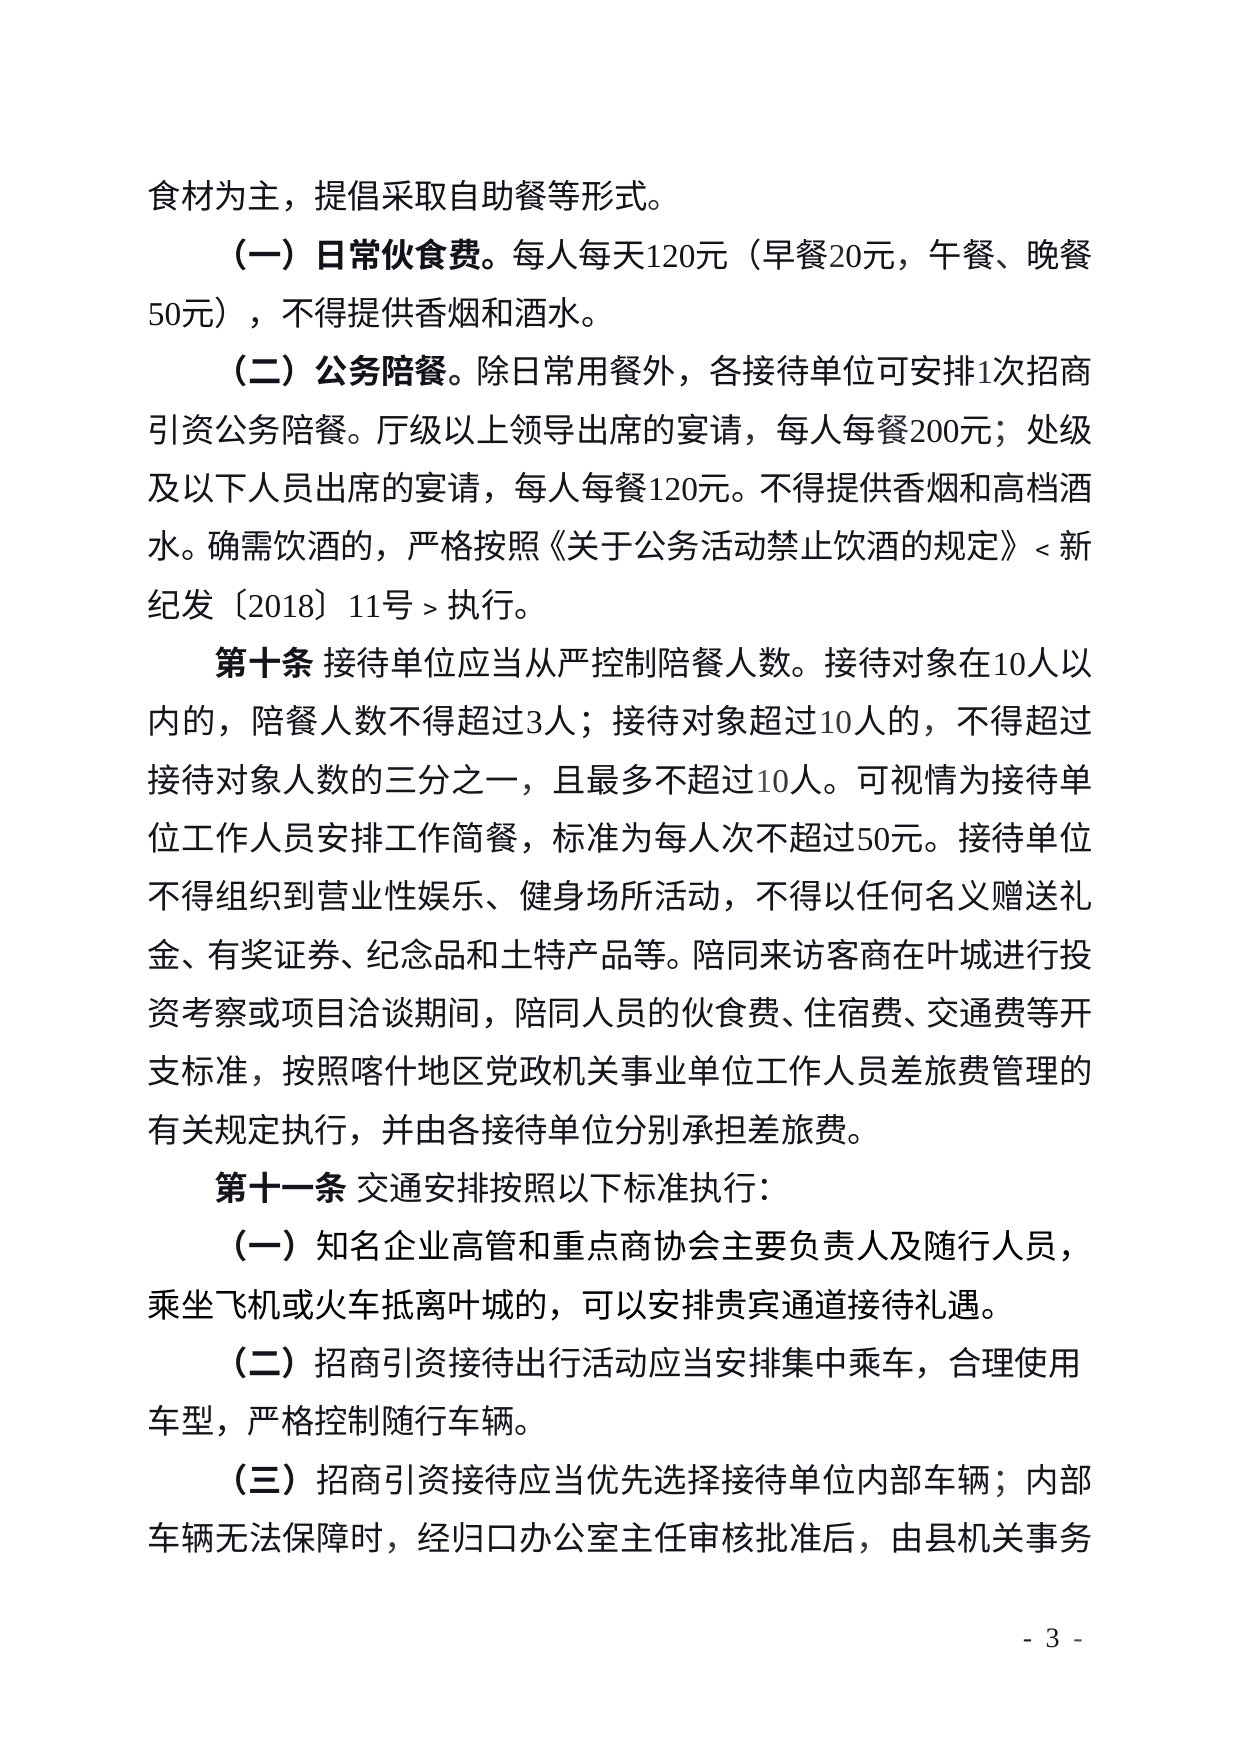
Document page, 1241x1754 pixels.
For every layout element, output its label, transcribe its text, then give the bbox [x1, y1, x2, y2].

text （二）公务陪餐。除日常用餐外，各接待单位可安排1次招商引资公务陪餐。厅级以上领导出席的宴请，每人每餐200元；处级及以下人员出席的宴请，每人每餐120元。不得提供香烟和高档酒水。确需饮酒的，严格按照《关于公务活动禁止饮酒的规定》﹤新纪发〔2018〕11号﹥执行。 [148, 337, 1093, 629]
text （二）招商引资接待出行活动应当安排集中乘车，合理使用车型，严格控制随行车辆。 [148, 1329, 1093, 1445]
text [148, 1445, 1093, 1562]
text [148, 162, 1093, 220]
text 第十条 接待单位应当从严控制陪餐人数。接待对象在10人以内的，陪餐人数不得超过3人；接待对象超过10人的，不得超过接待对象人数的三分之一，且最多不超过10人。可视情为接待单位工作人员安排工作简餐，标准为每人次不超过50元。接待单位不得组织到营业性娱乐、健身场所活动，不得以任何名义赠送礼金、有奖证券、纪念品和土特产品等。陪同来访客商在叶城进行投资考察或项目洽谈期间，陪同人员的伙食费、住宿费、交通费等开支标准，按照喀什地区党政机关事业单位工作人员差旅费管理的有关规定执行，并由各接待单位分别承担差旅费。 [148, 629, 1093, 1154]
text （一）知名企业高管和重点商协会主要负责人及随行人员，乘坐飞机或火车抵离叶城的，可以安排贵宾通道接待礼遇。 [148, 1212, 1093, 1329]
text 第十一条 交通安排按照以下标准执行： [148, 1154, 1093, 1212]
text （一）日常伙食费。每人每天120元（早餐20元，午餐、晚餐50元），不得提供香烟和酒水。 [148, 220, 1093, 337]
